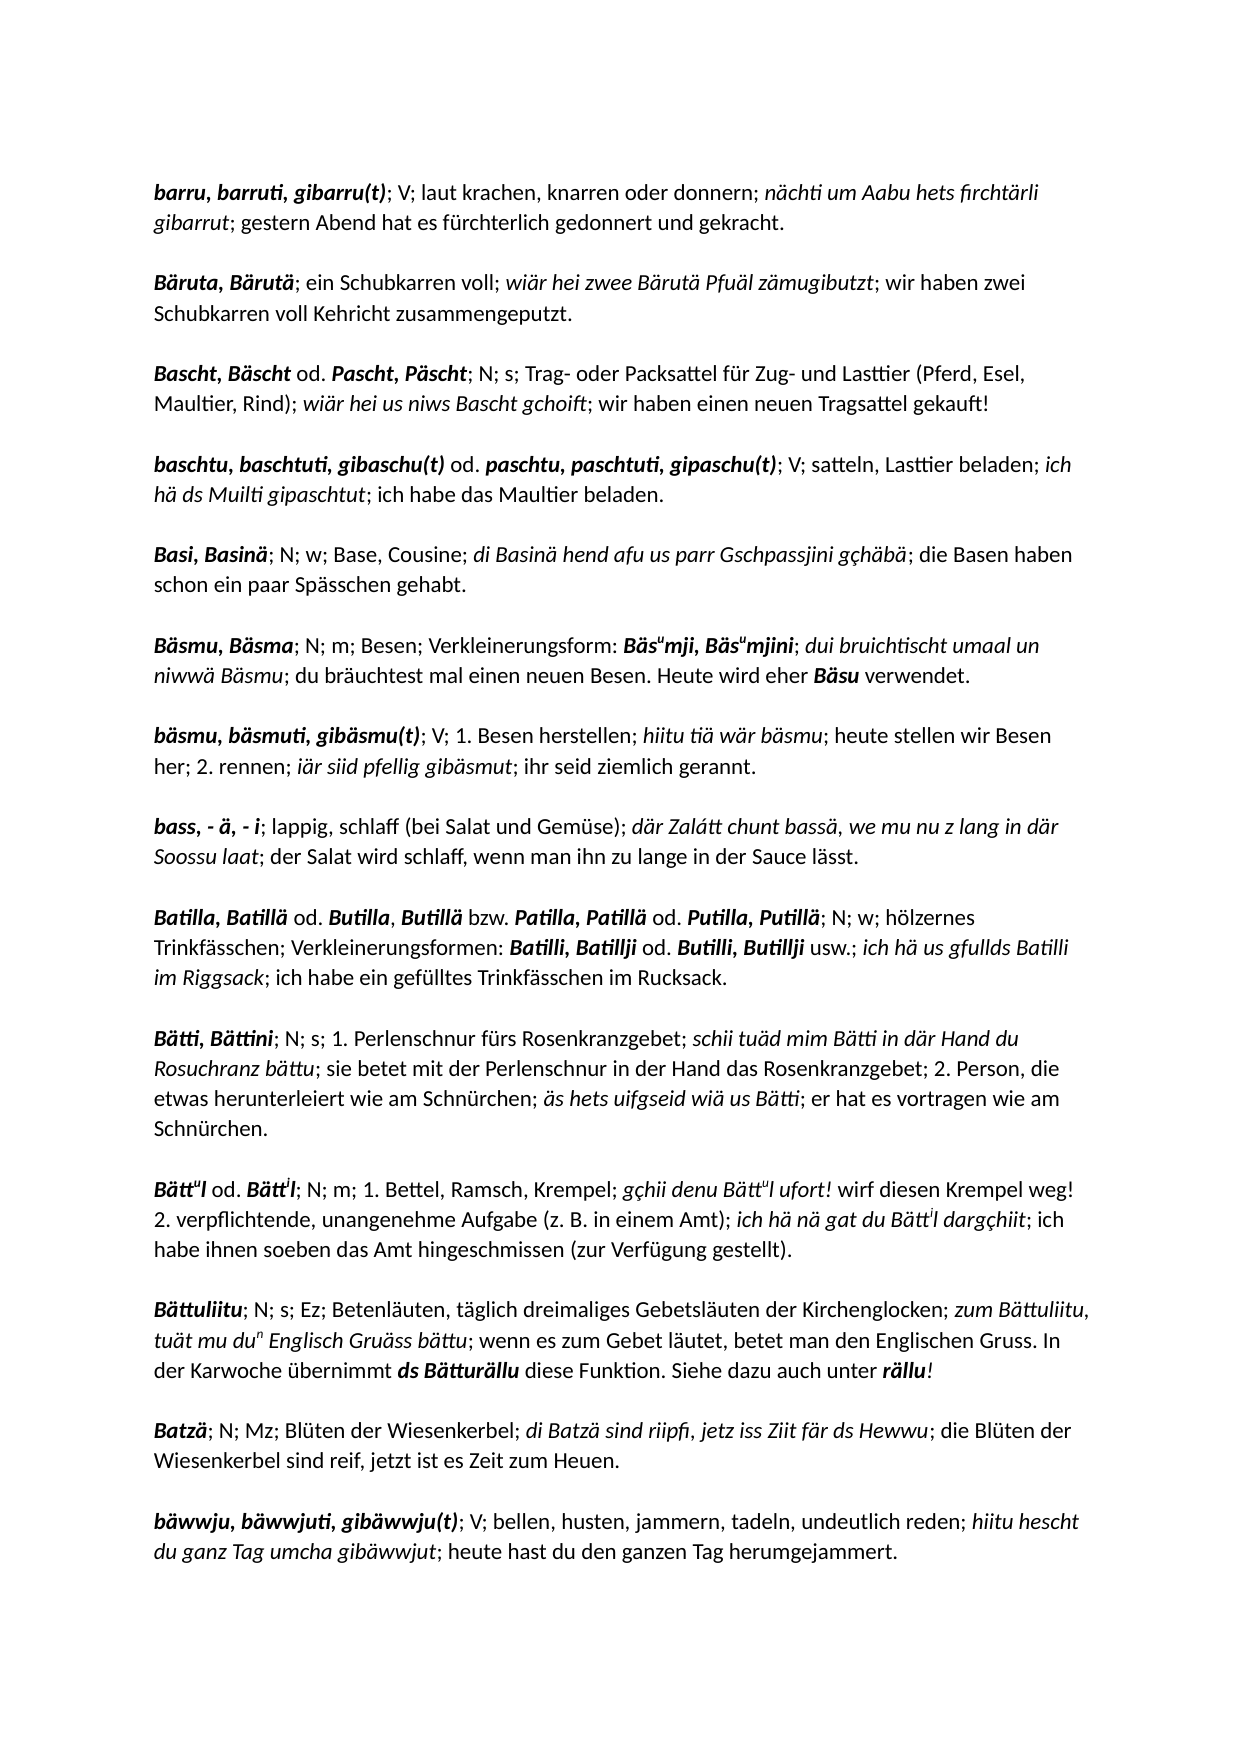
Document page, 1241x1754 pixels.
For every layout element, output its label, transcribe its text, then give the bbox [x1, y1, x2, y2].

text Bäsmu, Bäsma; N; m; Besen; Verkleinerungsform: Bäsumji, Bäsumjini; dui bruichtischt umaal un niwwä Bäsmu; du bräuchtest mal einen neuen Besen. Heute wird eher Bäsu verwendet. [153, 631, 1093, 689]
text baschtu, baschtuti, gibaschu(t) od. paschtu, paschtuti, gipaschu(t); V; satteln, Lasttier beladen; ich hä ds Muilti gipaschtut; ich habe das Maultier beladen. [153, 450, 1093, 508]
text Batzä; N; Mz; Blüten der Wiesenkerbel; di Batzä sind riipfi, jetz iss Ziit fär ds Hewwu; die Blüten der Wiesenkerbel sind reif, jetzt ist es Zeit zum Heuen. [153, 1416, 1093, 1474]
text Basi, Basinä; N; w; Base, Cousine; di Basinä hend afu us parr Gschpassjini gçhäbä; die Basen haben schon ein paar Spässchen gehabt. [153, 540, 1093, 598]
text Bättul od. Bättil; N; m; 1. Bettel, Ramsch, Krempel; gçhii denu Bättul ufort! wirf diesen Krempel weg! 2. verpflichtende, unangenehme Aufgabe (z. B. in einem Amt); ich hä nä gat du Bättil dargçhiit; ich habe ihnen soeben das Amt hingeschmissen (zur Verfügung gestellt). [153, 1175, 1093, 1263]
text Bätti, Bättini; N; s; 1. Perlenschnur fürs Rosenkranzgebet; schii tuäd mim Bätti in där Hand du Rosuchranz bättu; sie betet mit der Perlenschnur in der Hand das Rosenkranzgebet; 2. Person, die etwas herunterleiert wie am Schnürchen; äs hets uifgseid wiä us Bätti; er hat es vortragen wie am Schnürchen. [153, 1024, 1093, 1142]
text bass, - ä, - i; lappig, schlaff (bei Salat und Gemüse); där Zalátt chunt bassä, we mu nu z lang in där Soossu laat; der Salat wird schlaff, wenn man ihn zu lange in der Sauce lässt. [153, 812, 1093, 870]
text Bascht, Bäscht od. Pascht, Päscht; N; s; Trag- oder Packsattel für Zug- und Lasttier (Pferd, Esel, Maultier, Rind); wiär hei us niws Bascht gchoift; wir haben einen neuen Tragsattel gekauft! [153, 359, 1093, 417]
text bäsmu, bäsmuti, gibäsmu(t); V; 1. Besen herstellen; hiitu tiä wär bäsmu; heute stellen wir Besen her; 2. rennen; iär siid pfellig gibäsmut; ihr seid ziemlich gerannt. [153, 722, 1093, 780]
text bäwwju, bäwwjuti, gibäwwju(t); V; bellen, husten, jammern, tadeln, undeutlich reden; hiitu hescht du ganz Tag umcha gibäwwjut; heute hast du den ganzen Tag herumgejammert. [153, 1507, 1093, 1565]
text barru, barruti, gibarru(t); V; laut krachen, knarren oder donnern; nächti um Aabu hets firchtärli gibarrut; gestern Abend hat es fürchterlich gedonnert und gekracht. [153, 178, 1093, 236]
text Batilla, Batillä od. Butilla, Butillä bzw. Patilla, Patillä od. Putilla, Putillä; N; w; hölzernes Trinkfässchen; Verkleinerungsformen: Batilli, Batillji od. Butilli, Butillji usw.; ich hä us gfullds Batilli im Riggsack; ich habe ein gefülltes Trinkfässchen im Rucksack. [153, 903, 1093, 991]
text Bäruta, Bärutä; ein Schubkarren voll; wiär hei zwee Bärutä Pfuäl zämugibutzt; wir haben zwei Schubkarren voll Kehricht zusammengeputzt. [153, 268, 1093, 327]
text Bättuliitu; N; s; Ez; Betenläuten, täglich dreimaliges Gebetsläuten der Kirchenglocken; zum Bättuliitu, tuät mu dun Englisch Gruäss bättu; wenn es zum Gebet läutet, betet man den Englischen Gruss. In der Karwoche übernimmt ds Bätturällu diese Funktion. Siehe dazu auch unter rällu! [153, 1296, 1093, 1384]
